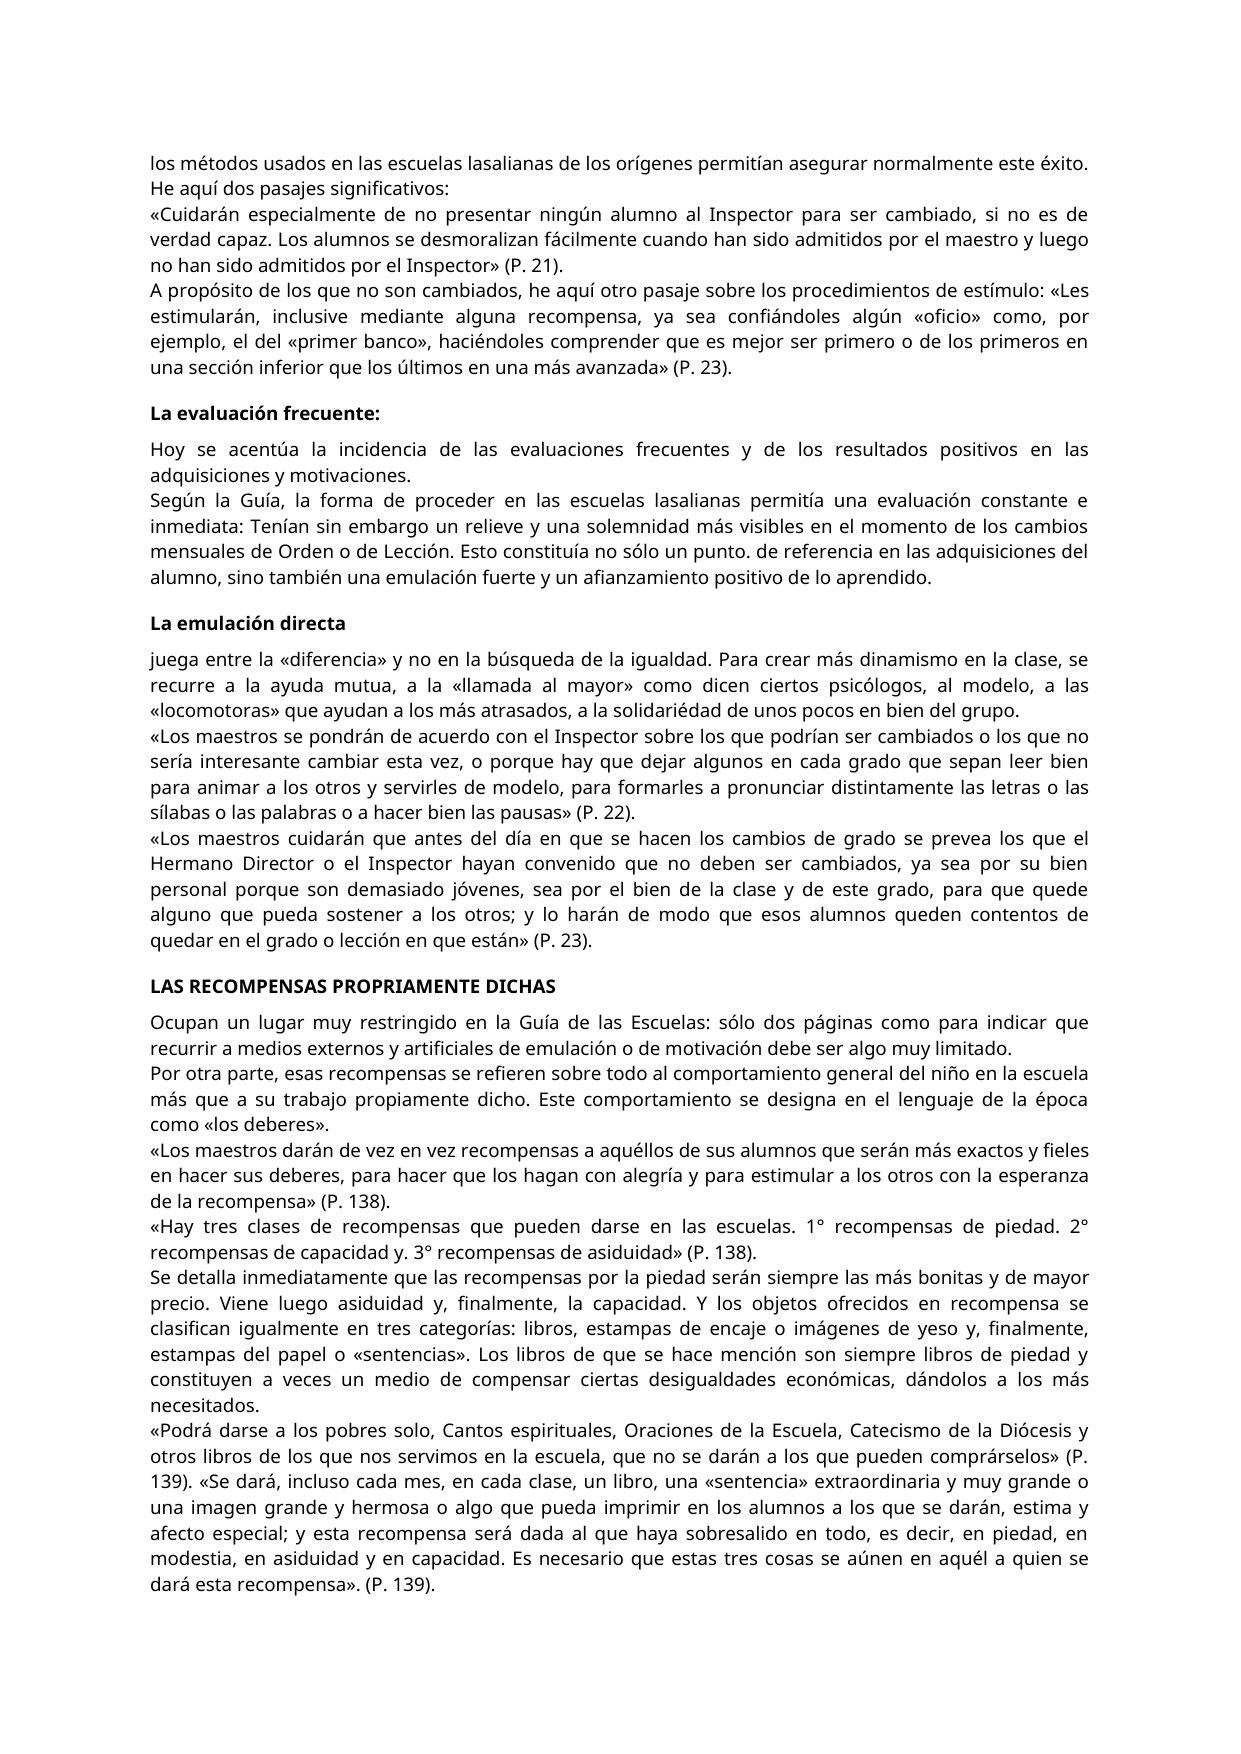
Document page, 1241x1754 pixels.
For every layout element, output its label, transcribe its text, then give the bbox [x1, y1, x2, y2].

text Se detalla inmediatamente que las recompensas por la piedad serán siempre las más bonitas y de mayor precio. Viene luego asiduidad y, finalmente, la capacidad. Y los objetos ofrecidos en recompensa se clasifican igualmente en tres categorías: libros, estampas de encaje o imágenes de yeso y, finalmente, estampas del papel o «sentencias». Los libros de que se hace mención son siempre libros de piedad y constituyen a veces un medio de compensar ciertas desigualdades económicas, dándolos a los más necesitados. [150, 1264, 1090, 1418]
text «Los maestros darán de vez en vez recompensas a aquéllos de sus alumnos que serán más exactos y fieles en hacer sus deberes, para hacer que los hagan con alegría y para estimular a los otros con la esperanza de la recompensa» (P. 138). [150, 1137, 1090, 1213]
text Según la Guía, la forma de proceder en las escuelas lasalianas permitía una evaluación constante e inmediata: Tenían sin embargo un relieve y una solemnidad más visibles en el momento de los cambios mensuales de Orden o de Lección. Esto constituía no sólo un punto. de referencia en las adquisiciones del alumno, sino también una emulación fuerte y un afianzamiento positivo de lo aprendido. [150, 487, 1090, 589]
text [150, 150, 1090, 201]
text «Cuidarán especialmente de no presentar ningún alumno al Inspector para ser cambiado, si no es de verdad capaz. Los alumnos se desmoralizan fácilmente cuando han sido admitidos por el maestro y luego no han sido admitidos por el Inspector» (P. 21). [150, 201, 1090, 278]
text «Podrá darse a los pobres solo, Cantos espirituales, Oraciones de la Escuela, Catecismo de la Diócesis y otros libros de los que nos servimos en la escuela, que no se darán a los que pueden comprárselos» (P. 139). «Se dará, incluso cada mes, en cada clase, un libro, una «sentencia» extraordinaria y muy grande o una imagen grande y hermosa o algo que pueda imprimir en los alumnos a los que se darán, estima y afecto especial; y esta recompensa será dada al que haya sobresalido en todo, es decir, en piedad, en modestia, en asiduidad y en capacidad. Es necesario que estas tres cosas se aúnen en aquél a quien se dará esta recompensa». (P. 139). [150, 1418, 1090, 1596]
text Ocupan un lugar muy restringido en la Guía de las Escuelas: sólo dos páginas como para indicar que recurrir a medios externos y artificiales de emulación o de motivación debe ser algo muy limitado. [150, 1009, 1090, 1060]
text juega entre la «diferencia» y no en la búsqueda de la igualdad. Para crear más dinamismo en la clase, se recurre a la ayuda mutua, a la «llamada al mayor» como dicen ciertos psicólogos, al modelo, a las «locomotoras» que ayudan a los más atrasados, a la solidariédad de unos pocos en bien del grupo. [150, 646, 1090, 723]
text Por otra parte, esas recompensas se refieren sobre todo al comportamiento general del niño en la escuela más que a su trabajo propiamente dicho. Este comportamiento se designa en el lenguaje de la época como «los deberes». [150, 1060, 1090, 1137]
text La evaluación frecuente: [150, 401, 1090, 426]
text «Los maestros se pondrán de acuerdo con el Inspector sobre los que podrían ser cambiados o los que no sería interesante cambiar esta vez, o porque hay que dejar algunos en cada grado que sepan leer bien para animar a los otros y servirles de modelo, para formarles a pronunciar distintamente las letras o las sílabas o las palabras o a hacer bien las pausas» (P. 22). [150, 723, 1090, 825]
text LAS RECOMPENSAS PROPRIAMENTE DICHAS [150, 973, 1090, 999]
text La emulación directa [150, 610, 1090, 636]
text Hoy se acentúa la incidencia de las evaluaciones frecuentes y de los resultados positivos en las adquisiciones y motivaciones. [150, 436, 1090, 487]
text «Hay tres clases de recompensas que pueden darse en las escuelas. 1° recompensas de piedad. 2° recompensas de capacidad y. 3° recompensas de asiduidad» (P. 138). [150, 1213, 1090, 1264]
text «Los maestros cuidarán que antes del día en que se hacen los cambios de grado se prevea los que el Hermano Director o el Inspector hayan convenido que no deben ser cambiados, ya sea por su bien personal porque son demasiado jóvenes, sea por el bien de la clase y de este grado, para que quede alguno que pueda sostener a los otros; y lo harán de modo que esos alumnos queden contentos de quedar en el grado o lección en que están» (P. 23). [150, 825, 1090, 953]
text A propósito de los que no son cambiados, he aquí otro pasaje sobre los procedimientos de estímulo: «Les estimularán, inclusive mediante alguna recompensa, ya sea confiándoles algún «oficio» como, por ejemplo, el del «primer banco», haciéndoles comprender que es mejor ser primero o de los primeros en una sección inferior que los últimos en una más avanzada» (P. 23). [150, 278, 1090, 380]
